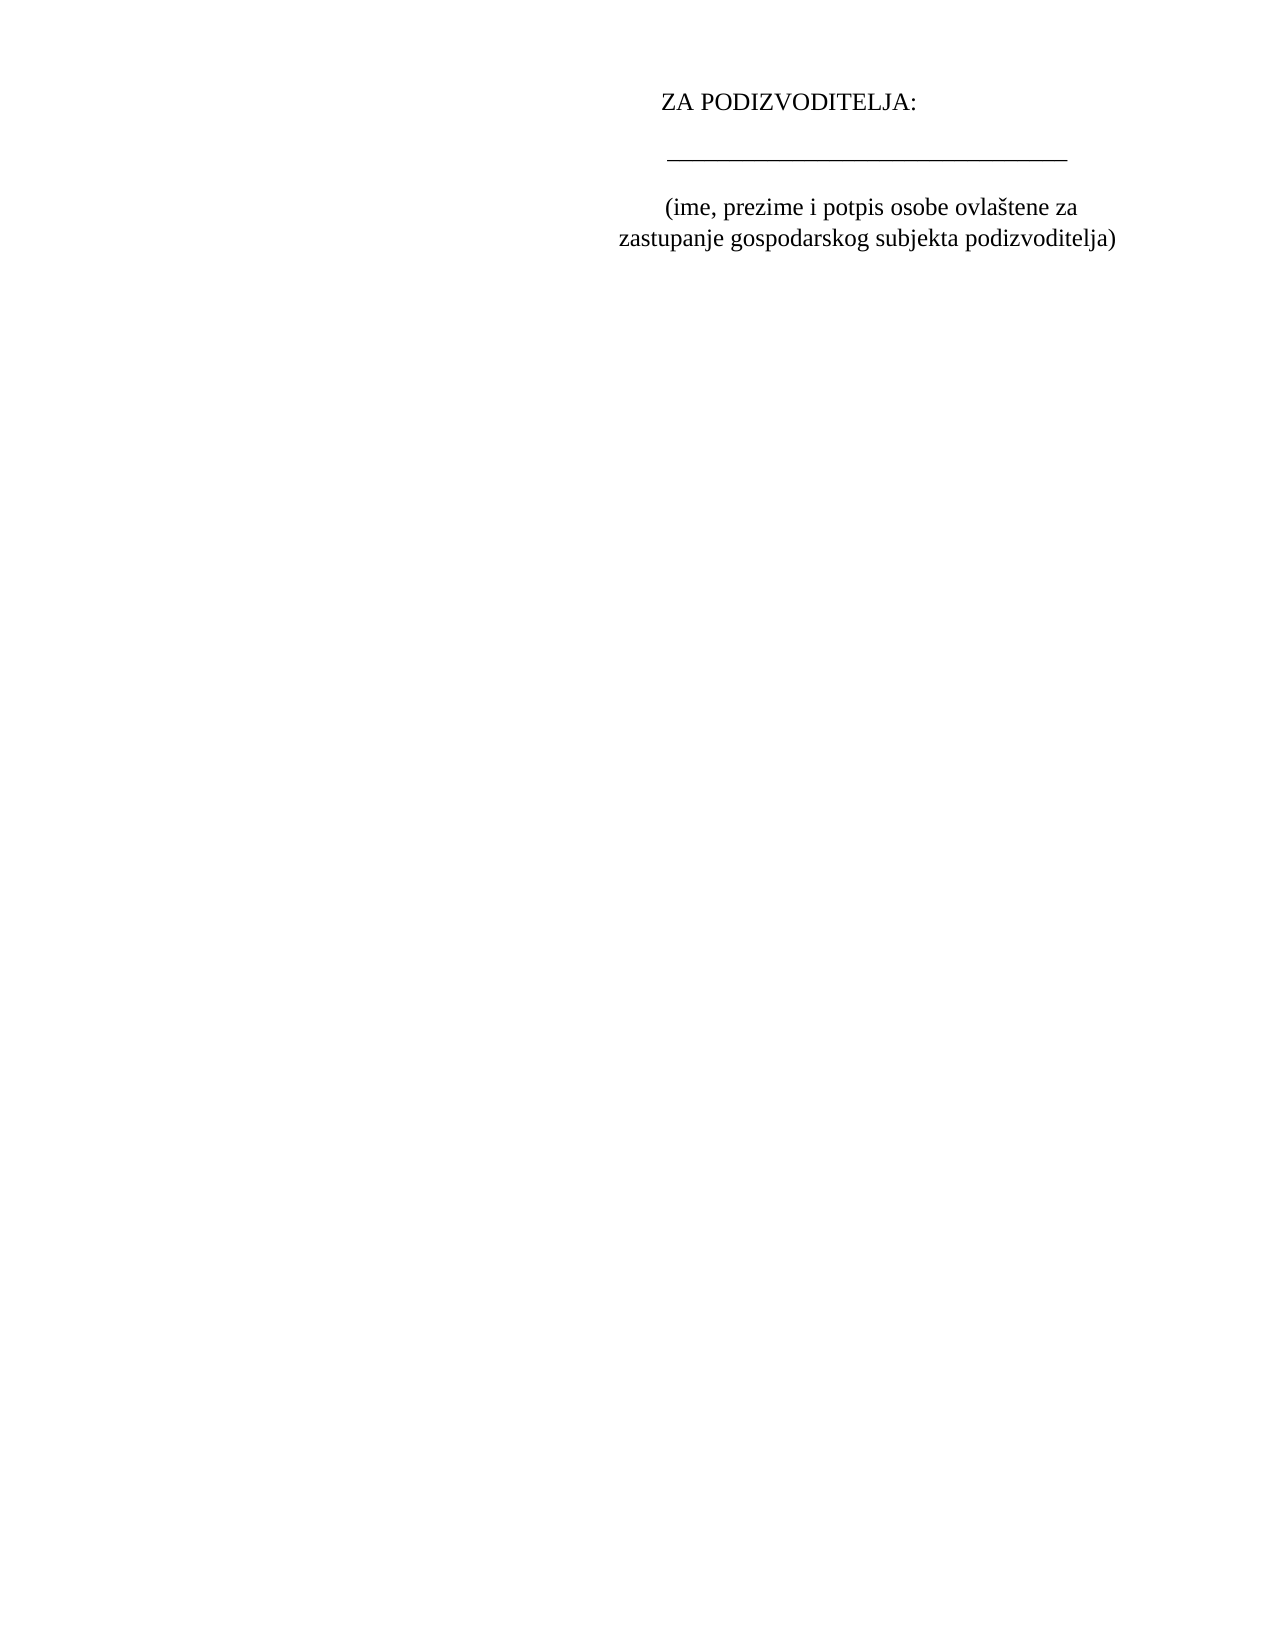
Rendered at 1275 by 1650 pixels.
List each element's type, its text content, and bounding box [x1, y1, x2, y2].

text (ime, prezime i potpis osobe ovlaštene za zastupanje gospodarskog subjekta podizvoditelja) [148, 192, 1125, 252]
text ZA PODIZVODITELJA: [148, 87, 1125, 116]
text ________________________________ [148, 135, 1125, 164]
